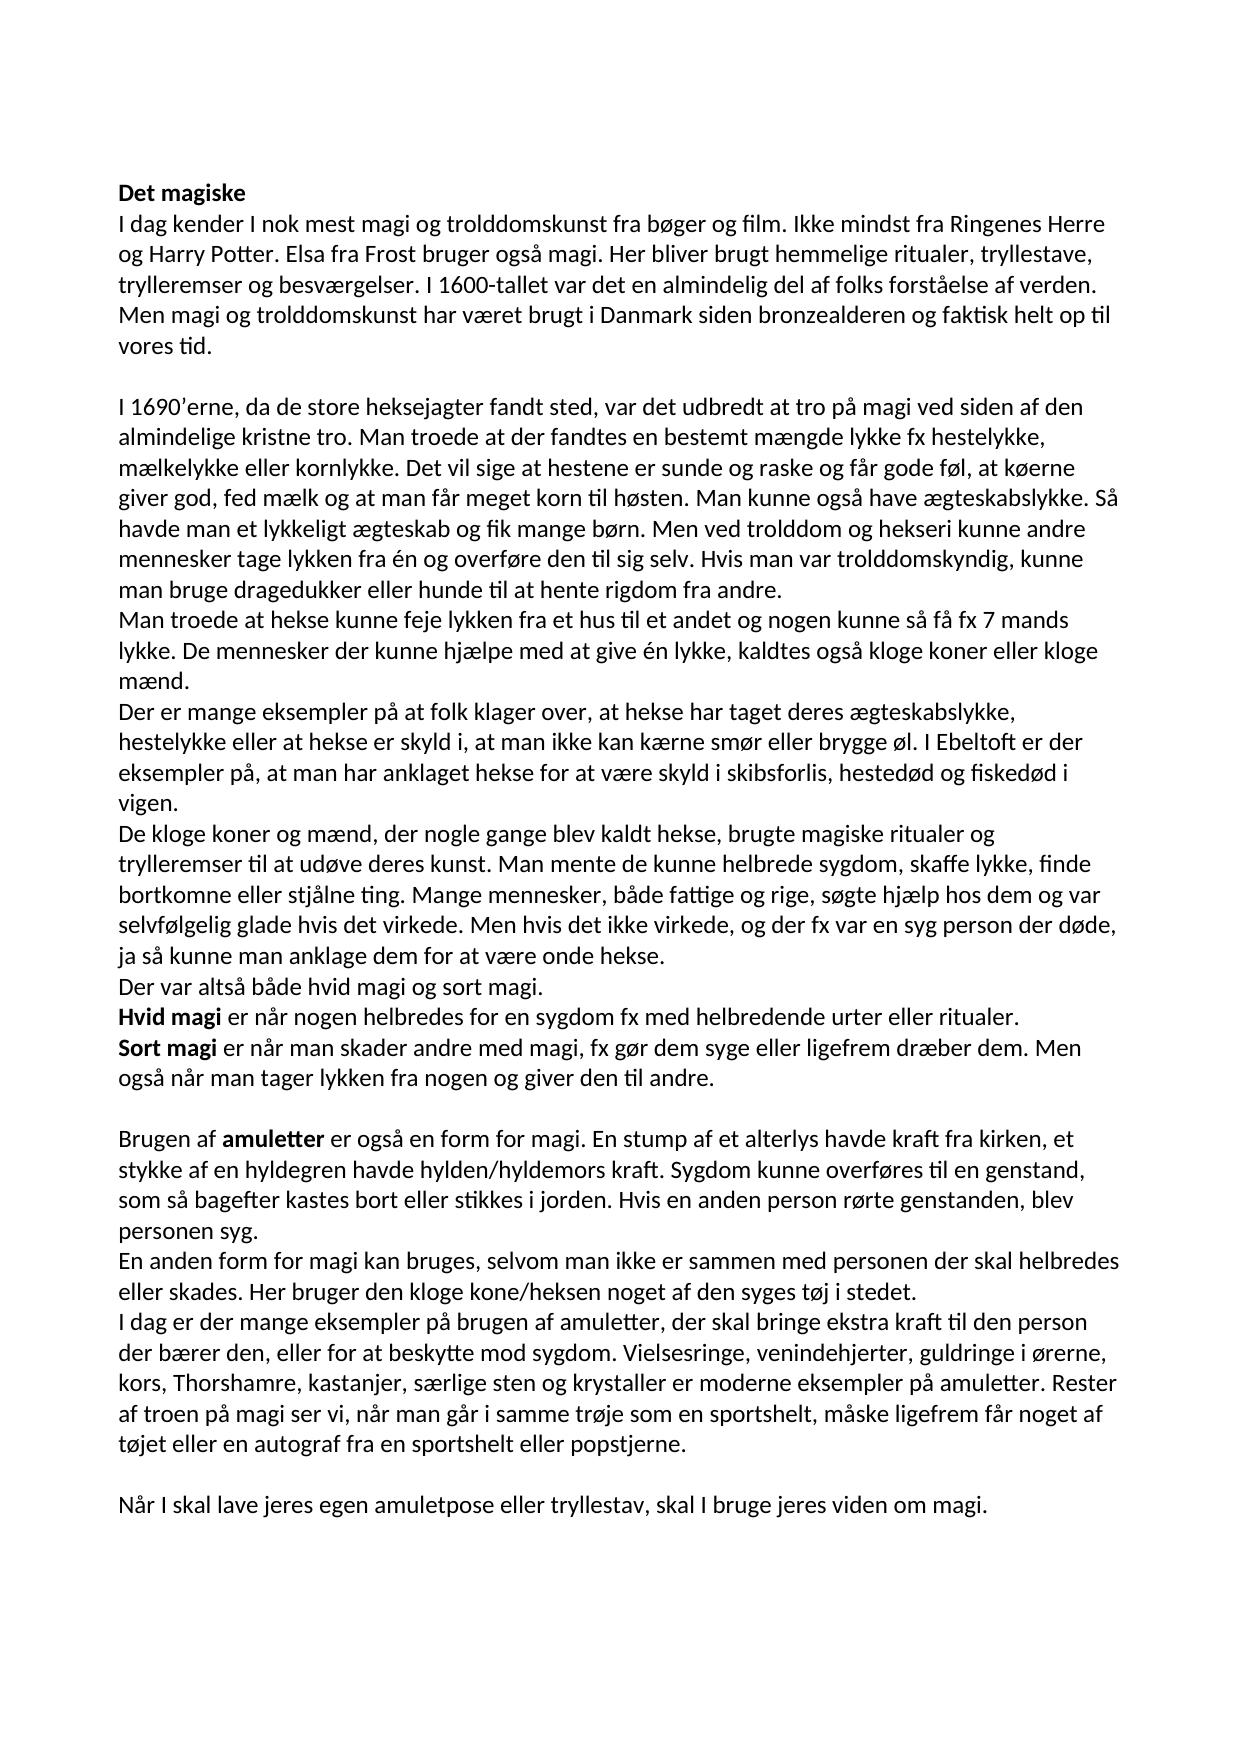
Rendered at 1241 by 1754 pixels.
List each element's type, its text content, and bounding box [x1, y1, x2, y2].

text Der var altså både hvid magi og sort magi. [118, 971, 1122, 1001]
text Det magiske [118, 177, 1122, 208]
text I dag kender I nok mest magi og trolddomskunst fra bøger og film. Ikke mindst fra Ringenes Herre og Harry Potter. Elsa fra Frost bruger også magi. Her bliver brugt hemmelige ritualer, tryllestave, trylleremser og besværgelser. I 1600-tallet var det en almindelig del af folks forståelse af verden. Men magi og trolddomskunst har været brugt i Danmark siden bronzealderen og faktisk helt op til vores tid. [118, 208, 1122, 360]
text Hvid magi er når nogen helbredes for en sygdom fx med helbredende urter eller ritualer. [118, 1001, 1122, 1032]
text Når I skal lave jeres egen amuletpose eller tryllestav, skal I bruge jeres viden om magi. [118, 1489, 1122, 1520]
text Brugen af amuletter er også en form for magi. En stump af et alterlys havde kraft fra kirken, et stykke af en hyldegren havde hylden/hyldemors kraft. Sygdom kunne overføres til en genstand, som så bagefter kastes bort eller stikkes i jorden. Hvis en anden person rørte genstanden, blev personen syg. [118, 1123, 1122, 1245]
text En anden form for magi kan bruges, selvom man ikke er sammen med personen der skal helbredes eller skades. Her bruger den kloge kone/heksen noget af den syges tøj i stedet. [118, 1245, 1122, 1306]
text I 1690’erne, da de store heksejagter fandt sted, var det udbredt at tro på magi ved siden af den almindelige kristne tro. Man troede at der fandtes en bestemt mængde lykke fx hestelykke, mælkelykke eller kornlykke. Det vil sige at hestene er sunde og raske og får gode føl, at køerne giver god, fed mælk og at man får meget korn til høsten. Man kunne også have ægteskabslykke. Så havde man et lykkeligt ægteskab og fik mange børn. Men ved trolddom og hekseri kunne andre mennesker tage lykken fra én og overføre den til sig selv. Hvis man var trolddomskyndig, kunne man bruge dragedukker eller hunde til at hente rigdom fra andre. [118, 391, 1122, 604]
text Sort magi er når man skader andre med magi, fx gør dem syge eller ligefrem dræber dem. Men også når man tager lykken fra nogen og giver den til andre. [118, 1032, 1122, 1093]
text I dag er der mange eksempler på brugen af amuletter, der skal bringe ekstra kraft til den person der bærer den, eller for at beskytte mod sygdom. Vielsesringe, venindehjerter, guldringe i ørerne, kors, Thorshamre, kastanjer, særlige sten og krystaller er moderne eksempler på amuletter. Rester af troen på magi ser vi, når man går i samme trøje som en sportshelt, måske ligefrem får noget af tøjet eller en autograf fra en sportshelt eller popstjerne. [118, 1306, 1122, 1459]
text Man troede at hekse kunne feje lykken fra et hus til et andet og nogen kunne så få fx 7 mands lykke. De mennesker der kunne hjælpe med at give én lykke, kaldtes også kloge koner eller kloge mænd. [118, 604, 1122, 696]
text Der er mange eksempler på at folk klager over, at hekse har taget deres ægteskabslykke, hestelykke eller at hekse er skyld i, at man ikke kan kærne smør eller brygge øl. I Ebeltoft er der eksempler på, at man har anklaget hekse for at være skyld i skibsforlis, hestedød og fiskedød i vigen. [118, 696, 1122, 818]
text De kloge koner og mænd, der nogle gange blev kaldt hekse, brugte magiske ritualer og trylleremser til at udøve deres kunst. Man mente de kunne helbrede sygdom, skaffe lykke, finde bortkomne eller stjålne ting. Mange mennesker, både fattige og rige, søgte hjælp hos dem og var selvfølgelig glade hvis det virkede. Men hvis det ikke virkede, og der fx var en syg person der døde, ja så kunne man anklage dem for at være onde hekse. [118, 818, 1122, 971]
